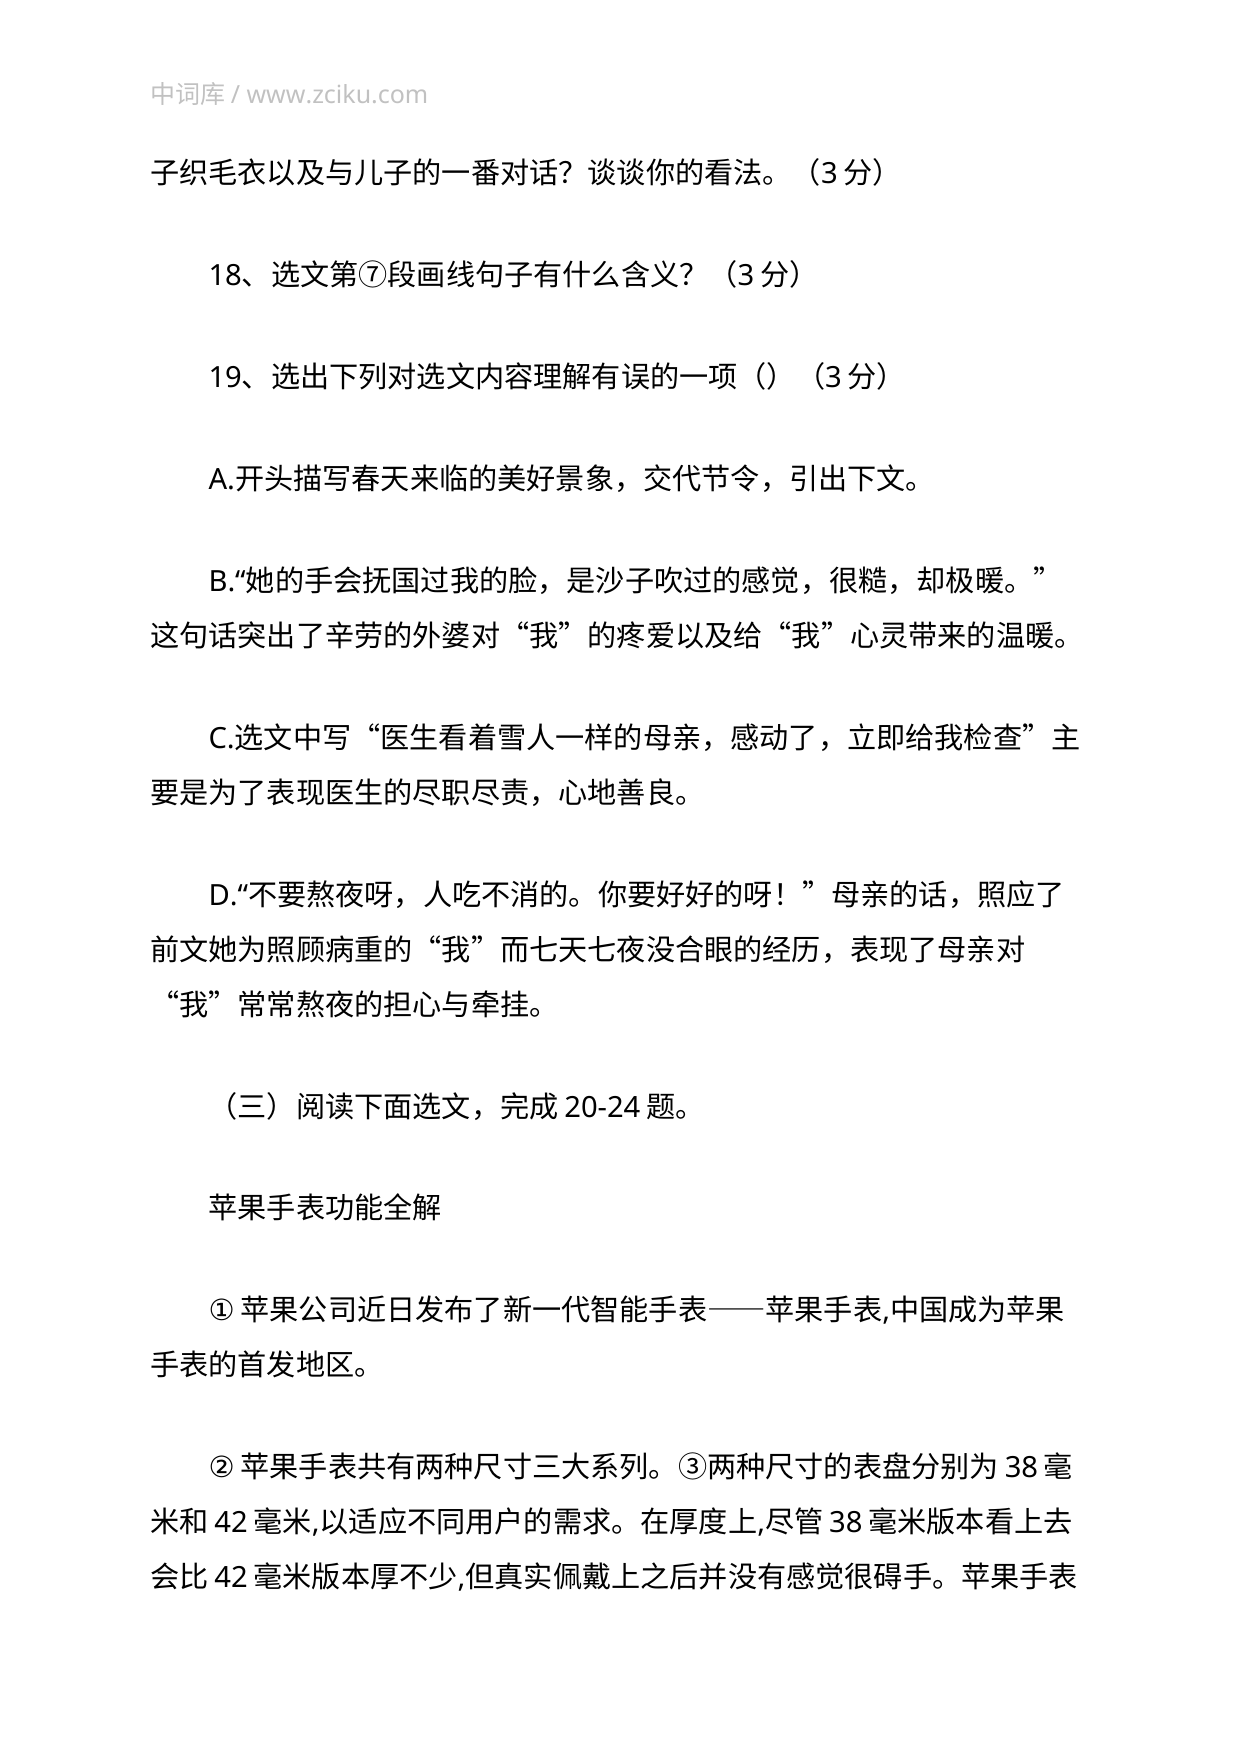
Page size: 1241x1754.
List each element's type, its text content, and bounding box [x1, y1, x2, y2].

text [150, 1444, 1090, 1596]
text A.开头描写春天来临的美好景象，交代节令，引出下文。 [150, 456, 1090, 498]
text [150, 150, 1090, 192]
text （三）阅读下面选文，完成20-24题。 [150, 1083, 1090, 1126]
text ①苹果公司近日发布了新一代智能手表——苹果手表,中国成为苹果手表的首发地区。 [150, 1287, 1090, 1384]
text 18、选文第⑦段画线句子有什么含义？（3分） [150, 252, 1090, 294]
text B.“她的手会抚国过我的脸，是沙子吹过的感觉，很糙，却极暖。”这句话突出了辛劳的外婆对“我”的疼爱以及给“我”心灵带来的温暖。 [150, 558, 1090, 655]
text C.选文中写“医生看着雪人一样的母亲，感动了，立即给我检查”主要是为了表现医生的尽职尽责，心地善良。 [150, 715, 1090, 812]
text 苹果手表功能全解 [150, 1185, 1090, 1227]
text D.“不要熬夜呀，人吃不消的。你要好好的呀！”母亲的话，照应了前文她为照顾病重的“我”而七天七夜没合眼的经历，表现了母亲对“我”常常熬夜的担心与牵挂。 [150, 871, 1090, 1024]
text 19、选出下列对选文内容理解有误的一项（）（3分） [150, 354, 1090, 396]
